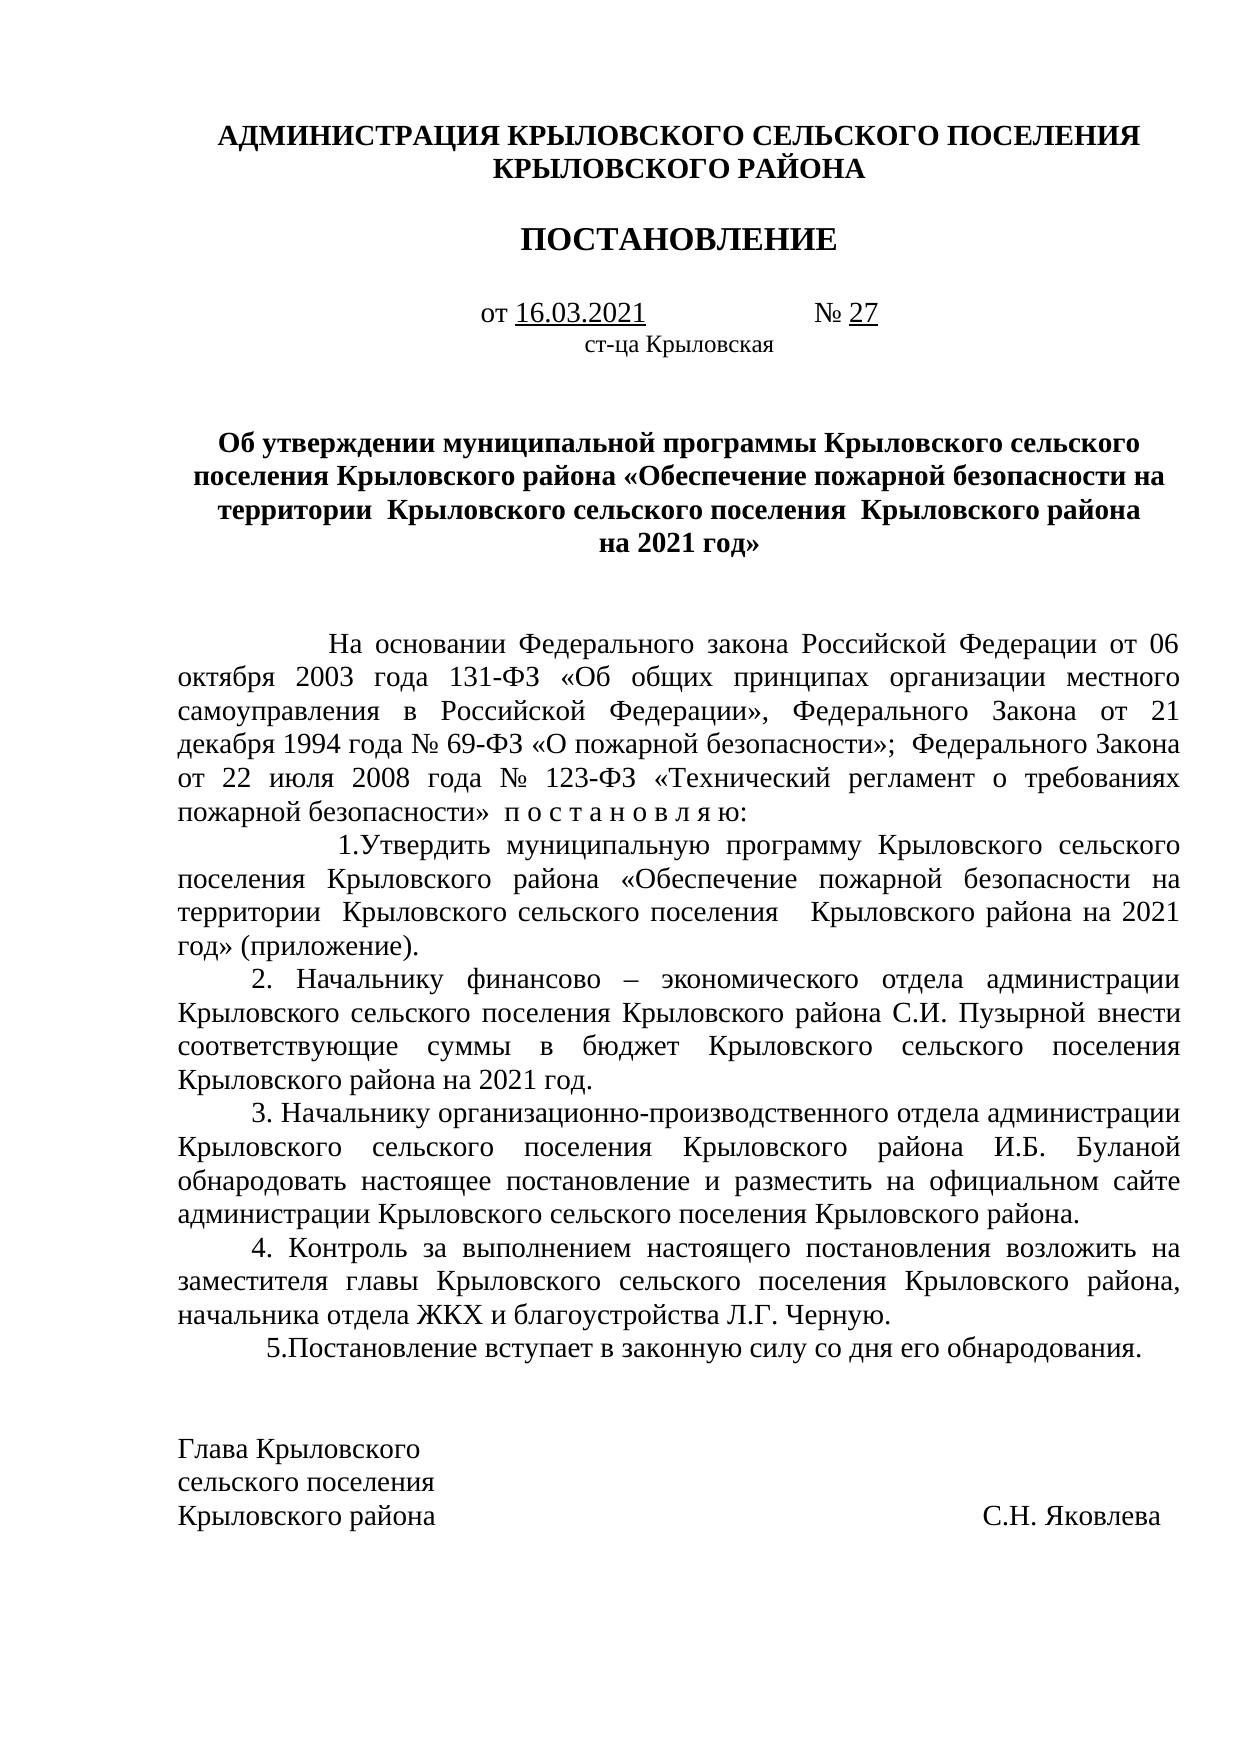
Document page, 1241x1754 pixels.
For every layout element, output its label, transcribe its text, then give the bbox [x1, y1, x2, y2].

text 1.Утвердить муниципальную программу Крыловского сельского поселения Крыловского района «Обеспечение пожарной безопасности на территории Крыловского сельского поселения Крыловского района на 2021 год» (приложение). [177, 827, 1181, 961]
list Глава Крыловского [177, 1431, 1181, 1464]
text АДМИНИСТРАЦИЯ КРЫЛОВСКОГО СЕЛЬСКОГО ПОСЕЛЕНИЯ КРЫЛОВСКОГО РАЙОНА ПОСТАНОВЛЕНИЕ [177, 118, 1181, 257]
text Об утверждении муниципальной программы Крыловского сельского поселения Крыловского района «Обеспечение пожарной безопасности на территории Крыловского сельского поселения Крыловского района на 2021 год» [177, 425, 1181, 559]
text 4. Контроль за выполнением настоящего постановления возложить на заместителя главы Крыловского сельского поселения Крыловского района, начальника отдела ЖКХ и благоустройства Л.Г. Черную. [177, 1230, 1181, 1330]
text от 16.03.2021 № 27 [177, 295, 1181, 329]
text ст-ца Крыловская [177, 329, 1181, 358]
list Крыловского района С.Н. Яковлева [177, 1498, 1181, 1532]
text 5.Постановление вступает в законную силу со дня его обнародования. [177, 1330, 1181, 1364]
text На основании Федерального закона Российской Федерации от 06 октября 2003 года 131-ФЗ «Об общих принципах организации местного самоуправления в Российской Федерации», Федерального Закона от 21 декабря 1994 года № 69-ФЗ «О пожарной безопасности»; Федерального Закона от 22 июля 2008 года № 123-ФЗ «Технический регламент о требованиях пожарной безопасности» п о с т а н о в л я ю: [177, 626, 1181, 827]
list сельского поселения [177, 1464, 1181, 1498]
text 3. Начальнику организационно-производственного отдела администрации Крыловского сельского поселения Крыловского района И.Б. Буланой обнародовать настоящее постановление и разместить на официальном сайте администрации Крыловского сельского поселения Крыловского района. [177, 1096, 1181, 1230]
text 2. Начальнику финансово – экономического отдела администрации Крыловского сельского поселения Крыловского района С.И. Пузырной внести соответствующие суммы в бюджет Крыловского сельского поселения Крыловского района на 2021 год. [177, 961, 1181, 1096]
